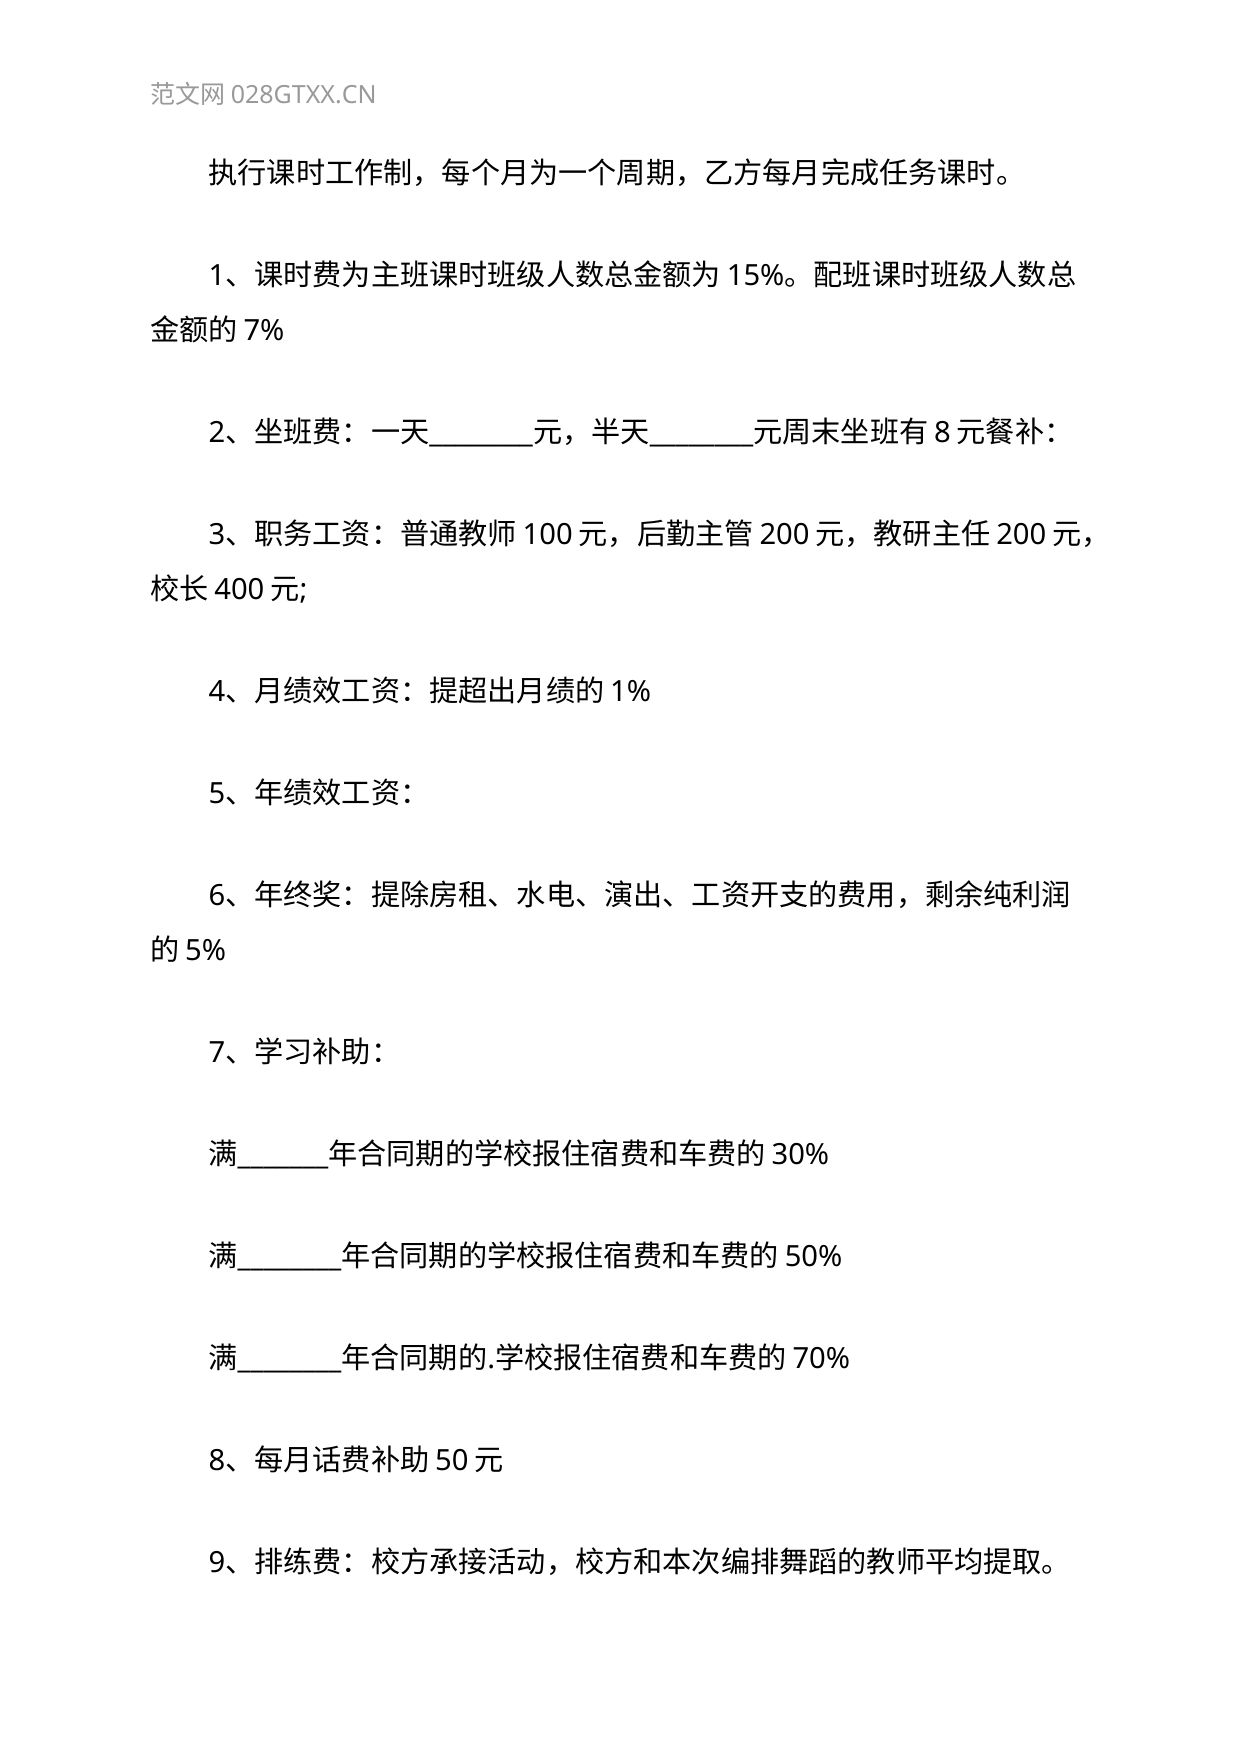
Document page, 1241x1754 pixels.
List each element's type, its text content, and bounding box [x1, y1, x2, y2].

text 1、课时费为主班课时班级人数总金额为15%。配班课时班级人数总金额的7% [150, 252, 1090, 349]
text 执行课时工作制，每个月为一个周期，乙方每月完成任务课时。 [150, 150, 1090, 192]
text 满________年合同期的.学校报住宿费和车费的70% [150, 1334, 1090, 1377]
text 6、年终奖：提除房租、水电、演出、工资开支的费用，剩余纯利润的5% [150, 872, 1090, 969]
text 7、学习补助： [150, 1029, 1090, 1071]
text 4、月绩效工资：提超出月绩的1% [150, 668, 1090, 710]
text 3、职务工资：普通教师100元，后勤主管200元，教研主任200元，校长400元; [150, 511, 1090, 608]
text 9、排练费：校方承接活动，校方和本次编排舞蹈的教师平均提取。 [150, 1538, 1090, 1581]
text 8、每月话费补助50元 [150, 1437, 1090, 1479]
text 满_______年合同期的学校报住宿费和车费的30% [150, 1131, 1090, 1173]
text 满________年合同期的学校报住宿费和车费的50% [150, 1233, 1090, 1275]
text 5、年绩效工资： [150, 770, 1090, 812]
text 2、坐班费：一天________元，半天________元周末坐班有8元餐补： [150, 409, 1090, 451]
